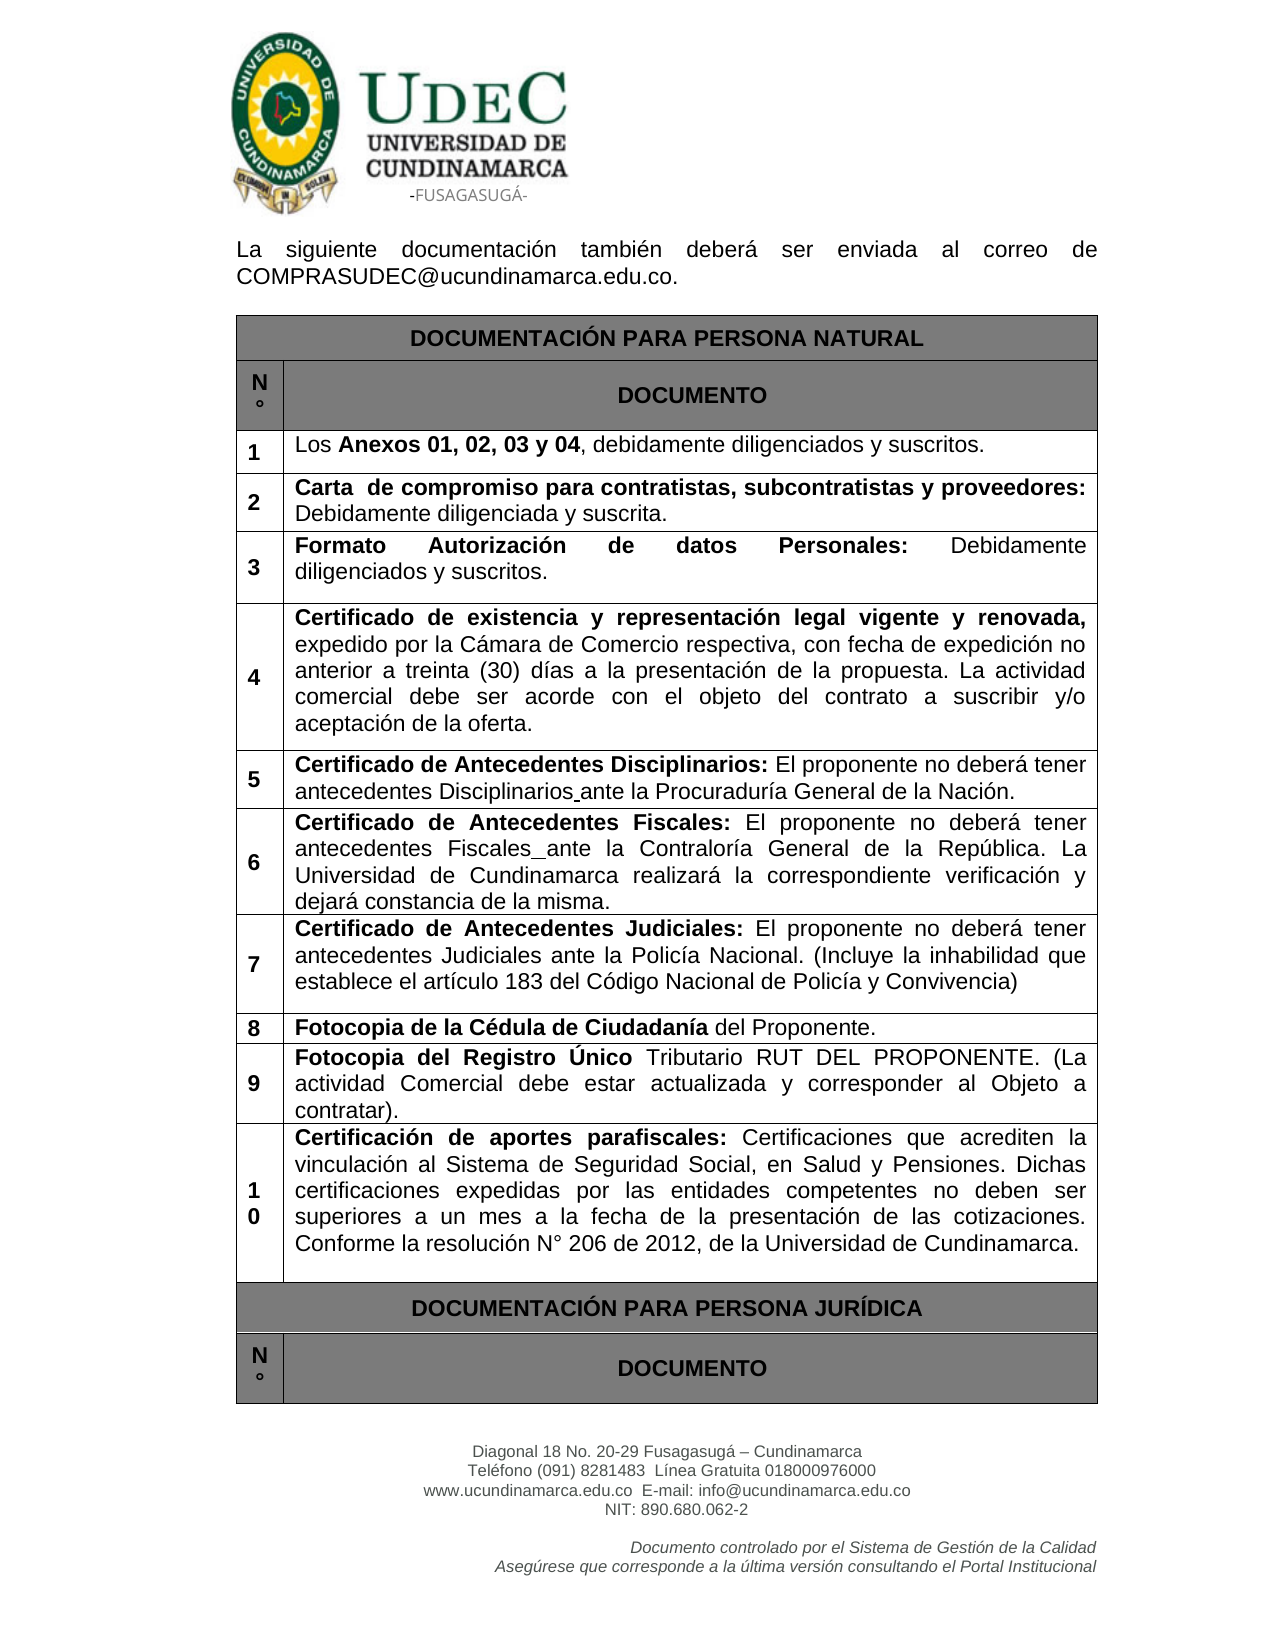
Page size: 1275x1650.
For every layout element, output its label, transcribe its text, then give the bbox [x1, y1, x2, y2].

text La siguiente documentación también deberá ser enviada al correo de COMPRASUDEC@ucundinamarca.edu.co. [236, 236, 1098, 289]
table_cell DOCUMENTACIÓN PARA PERSONA JURÍDICA [237, 1283, 1097, 1332]
table_cell 7 [237, 915, 283, 1013]
picture [230, 31, 571, 217]
table_cell 3 [237, 532, 283, 603]
table_cell 1 [237, 431, 283, 473]
table_cell N° [237, 361, 283, 430]
table_cell 2 [237, 474, 283, 531]
table_cell Certificado de Antecedentes Disciplinarios: El proponente no deberá tener antecedentes Disciplinarios ante la Procuraduría General de la Nación. [284, 751, 1097, 808]
table_cell 8 [237, 1014, 283, 1043]
table_cell Certificación de aportes parafiscales: Certificaciones que acrediten la vinculación al Sistema de Seguridad Social, en Salud y Pensiones. Dichas certificaciones expedidas por las entidades competentes no deben ser superiores a un mes a la fecha de la presentación de las cotizaciones. Conforme la resolución N° 206 de 2012, de la Universidad de Cundinamarca. [284, 1124, 1097, 1282]
table_cell 4 [237, 604, 283, 750]
table_cell Formato Autorización de datos Personales: Debidamente diligenciados y suscritos. [284, 532, 1097, 603]
table_cell Certificado de existencia y representación legal vigente y renovada, expedido por la Cámara de Comercio respectiva, con fecha de expedición no anterior a treinta (30) días a la presentación de la propuesta. La actividad comercial debe ser acorde con el objeto del contrato a suscribir y/o aceptación de la oferta. [284, 604, 1097, 750]
table_cell 5 [237, 751, 283, 808]
table_cell Certificado de Antecedentes Judiciales: El proponente no deberá tener antecedentes Judiciales ante la Policía Nacional. (Incluye la inhabilidad que establece el artículo 183 del Código Nacional de Policía y Convivencia) [284, 915, 1097, 1013]
table_cell Certificado de Antecedentes Fiscales: El proponente no deberá tener antecedentes Fiscales ante la Contraloría General de la República. La Universidad de Cundinamarca realizará la correspondiente verificación y dejará constancia de la misma. [284, 809, 1097, 914]
table_cell Los Anexos 01, 02, 03 y 04, debidamente diligenciados y suscritos. [284, 431, 1097, 473]
table_cell N° [237, 1334, 283, 1403]
table_cell DOCUMENTO [284, 361, 1097, 430]
table_cell 6 [237, 809, 283, 914]
table_cell Fotocopia del Registro Único Tributario RUT DEL PROPONENTE. (La actividad Comercial debe estar actualizada y corresponder al Objeto a contratar). [284, 1044, 1097, 1123]
table_cell DOCUMENTO [284, 1334, 1097, 1403]
table_header DOCUMENTACIÓN PARA PERSONA NATURAL [237, 316, 1097, 360]
table_cell Carta de compromiso para contratistas, subcontratistas y proveedores: Debidamente diligenciada y suscrita. [284, 474, 1097, 531]
table_cell 9 [237, 1044, 283, 1123]
table_cell 10 [237, 1124, 283, 1282]
table_cell Fotocopia de la Cédula de Ciudadanía del Proponente. [284, 1014, 1097, 1043]
